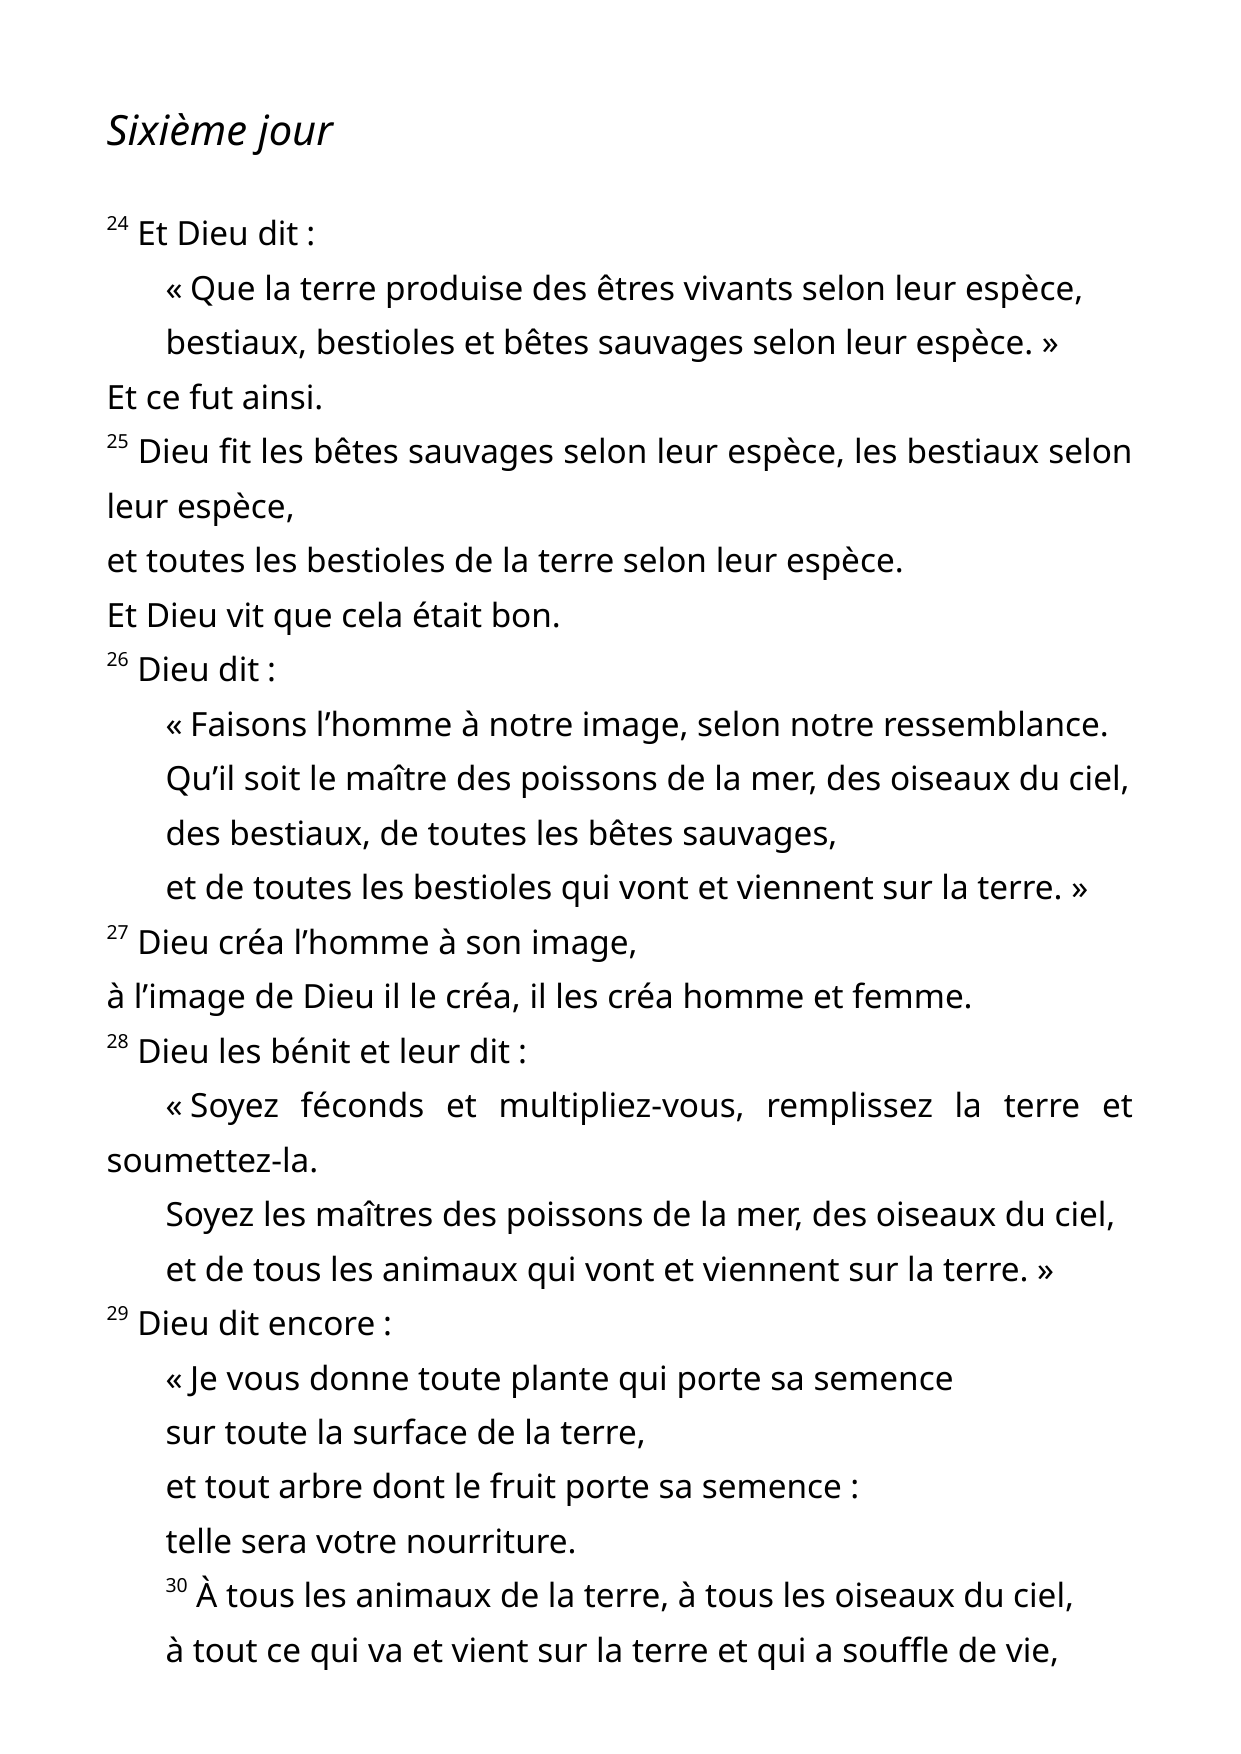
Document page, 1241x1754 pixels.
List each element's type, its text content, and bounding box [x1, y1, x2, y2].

text « Je vous donne toute plante qui porte sa semence [106, 1354, 1134, 1400]
text 28 Dieu les bénit et leur dit : [106, 1027, 1134, 1073]
text 24 Et Dieu dit : [106, 210, 1134, 256]
text 26 Dieu dit : [106, 646, 1134, 691]
text sur toute la surface de la terre, [106, 1409, 1134, 1454]
text Et ce fut ainsi. [106, 374, 1134, 419]
text telle sera votre nourriture. [106, 1518, 1134, 1563]
text Soyez les maîtres des poissons de la mer, des oiseaux du ciel, [106, 1191, 1134, 1236]
text Sixième jour [106, 100, 1134, 157]
text 30 À tous les animaux de la terre, à tous les oiseaux du ciel, [106, 1572, 1134, 1618]
text et toutes les bestioles de la terre selon leur espèce. [106, 537, 1134, 582]
text à l’image de Dieu il le créa, il les créa homme et femme. [106, 973, 1134, 1018]
text et de tous les animaux qui vont et viennent sur la terre. » [106, 1245, 1134, 1291]
text 25 Dieu fit les bêtes sauvages selon leur espèce, les bestiaux selon leur espèce, [106, 428, 1134, 528]
text et de toutes les bestioles qui vont et viennent sur la terre. » [106, 864, 1134, 909]
text 29 Dieu dit encore : [106, 1300, 1134, 1345]
text « Soyez féconds et multipliez-vous, remplissez la terre et soumettez-la. [106, 1082, 1134, 1182]
text et tout arbre dont le fruit porte sa semence : [106, 1463, 1134, 1509]
text bestiaux, bestioles et bêtes sauvages selon leur espèce. » [106, 319, 1134, 364]
text Qu’il soit le maître des poissons de la mer, des oiseaux du ciel, [106, 755, 1134, 800]
text « Que la terre produise des êtres vivants selon leur espèce, [106, 265, 1134, 310]
text Et Dieu vit que cela était bon. [106, 592, 1134, 637]
text des bestiaux, de toutes les bêtes sauvages, [106, 809, 1134, 855]
text 27 Dieu créa l’homme à son image, [106, 918, 1134, 964]
text « Faisons l’homme à notre image, selon notre ressemblance. [106, 701, 1134, 746]
text à tout ce qui va et vient sur la terre et qui a souffle de vie, [106, 1627, 1134, 1672]
